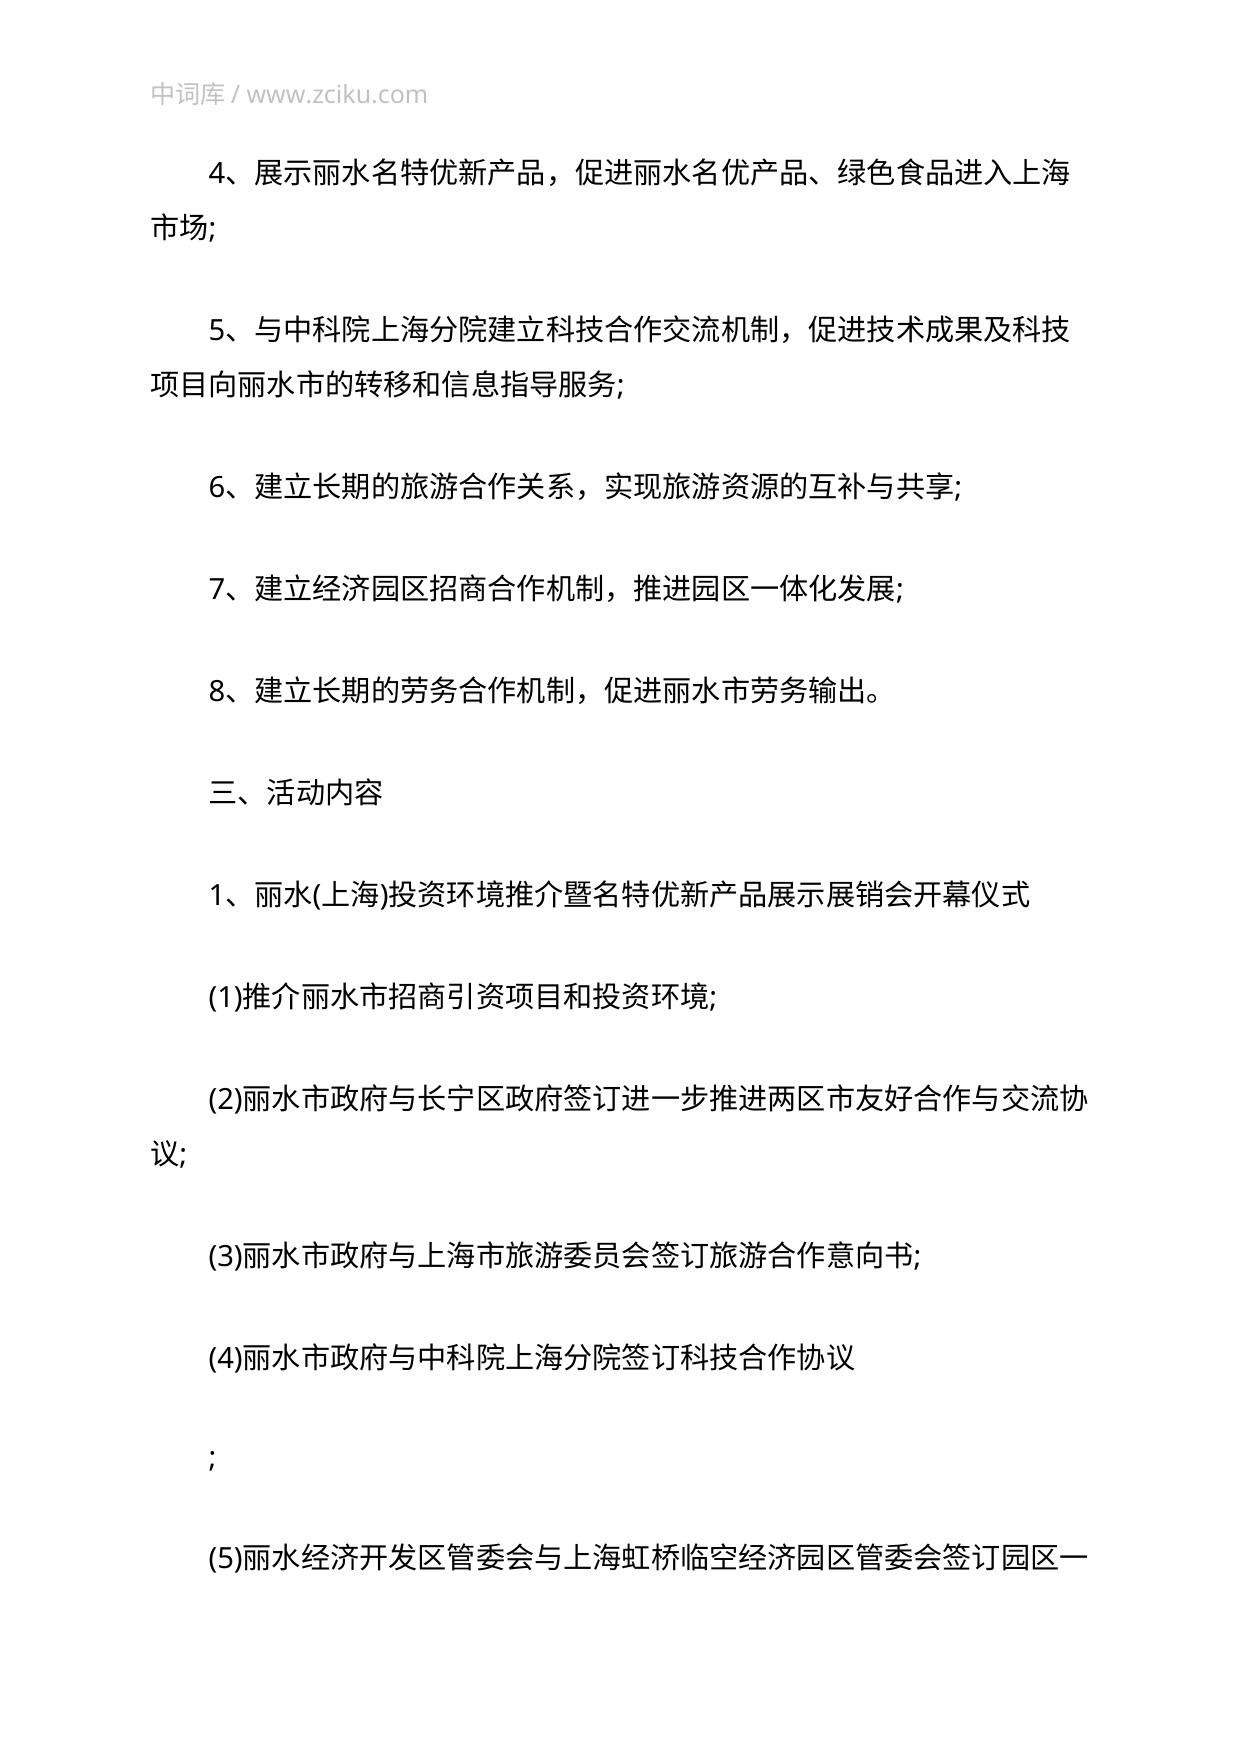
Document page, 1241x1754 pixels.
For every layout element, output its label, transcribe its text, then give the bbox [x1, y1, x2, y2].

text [150, 1535, 1090, 1577]
text 4、展示丽水名特优新产品，促进丽水名优产品、绿色食品进入上海市场; [150, 150, 1090, 247]
text 7、建立经济园区招商合作机制，推进园区一体化发展; [150, 566, 1090, 608]
text (1)推介丽水市招商引资项目和投资环境; [150, 974, 1090, 1016]
text ; [150, 1437, 1090, 1476]
text 6、建立长期的旅游合作关系，实现旅游资源的互补与共享; [150, 464, 1090, 506]
text 三、活动内容 [150, 770, 1090, 812]
text (2)丽水市政府与长宁区政府签订进一步推进两区市友好合作与交流协议; [150, 1076, 1090, 1173]
text (4)丽水市政府与中科院上海分院签订科技合作协议 [150, 1334, 1090, 1377]
text 1、丽水(上海)投资环境推介暨名特优新产品展示展销会开幕仪式 [150, 872, 1090, 914]
text (3)丽水市政府与上海市旅游委员会签订旅游合作意向书; [150, 1233, 1090, 1275]
text 5、与中科院上海分院建立科技合作交流机制，促进技术成果及科技项目向丽水市的转移和信息指导服务; [150, 307, 1090, 404]
text 8、建立长期的劳务合作机制，促进丽水市劳务输出。 [150, 668, 1090, 710]
